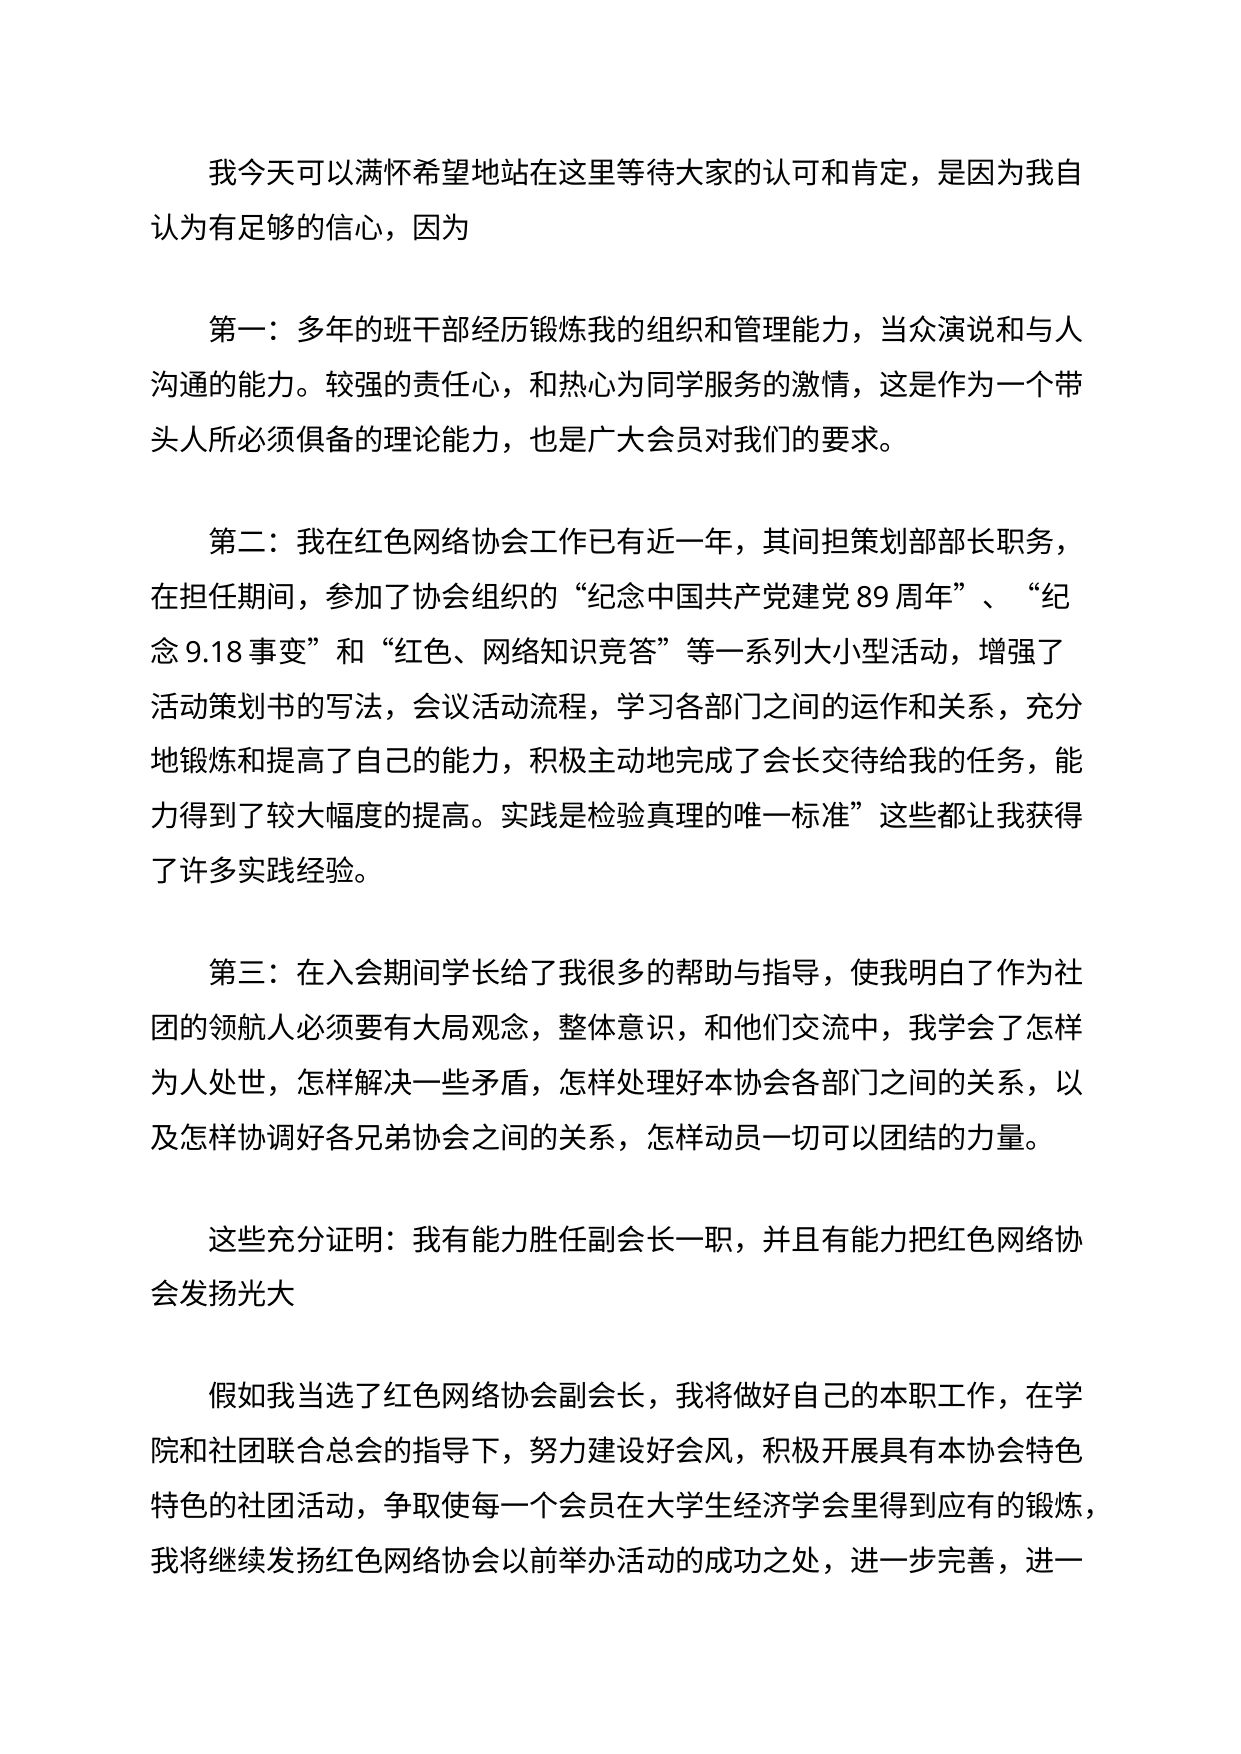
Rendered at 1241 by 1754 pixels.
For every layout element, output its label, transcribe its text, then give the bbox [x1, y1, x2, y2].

text 第三：在入会期间学长给了我很多的帮助与指导，使我明白了作为社团的领航人必须要有大局观念，整体意识，和他们交流中，我学会了怎样为人处世，怎样解决一些矛盾，怎样处理好本协会各部门之间的关系，以及怎样协调好各兄弟协会之间的关系，怎样动员一切可以团结的力量。 [150, 949, 1090, 1157]
text 第二：我在红色网络协会工作已有近一年，其间担策划部部长职务，在担任期间，参加了协会组织的“纪念中国共产党建党89周年”、“纪念9.18事变”和“红色、网络知识竞答”等一系列大小型活动，增强了活动策划书的写法，会议活动流程，学习各部门之间的运作和关系，充分地锻炼和提高了自己的能力，积极主动地完成了会长交待给我的任务，能力得到了较大幅度的提高。实践是检验真理的唯一标准”这些都让我获得了许多实践经验。 [150, 518, 1090, 890]
text 第一：多年的班干部经历锻炼我的组织和管理能力，当众演说和与人沟通的能力。较强的责任心，和热心为同学服务的激情，这是作为一个带头人所必须俱备的理论能力，也是广大会员对我们的要求。 [150, 307, 1090, 459]
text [150, 1373, 1090, 1580]
text 我今天可以满怀希望地站在这里等待大家的认可和肯定，是因为我自认为有足够的信心，因为 [150, 150, 1090, 247]
text 这些充分证明：我有能力胜任副会长一职，并且有能力把红色网络协会发扬光大 [150, 1216, 1090, 1313]
